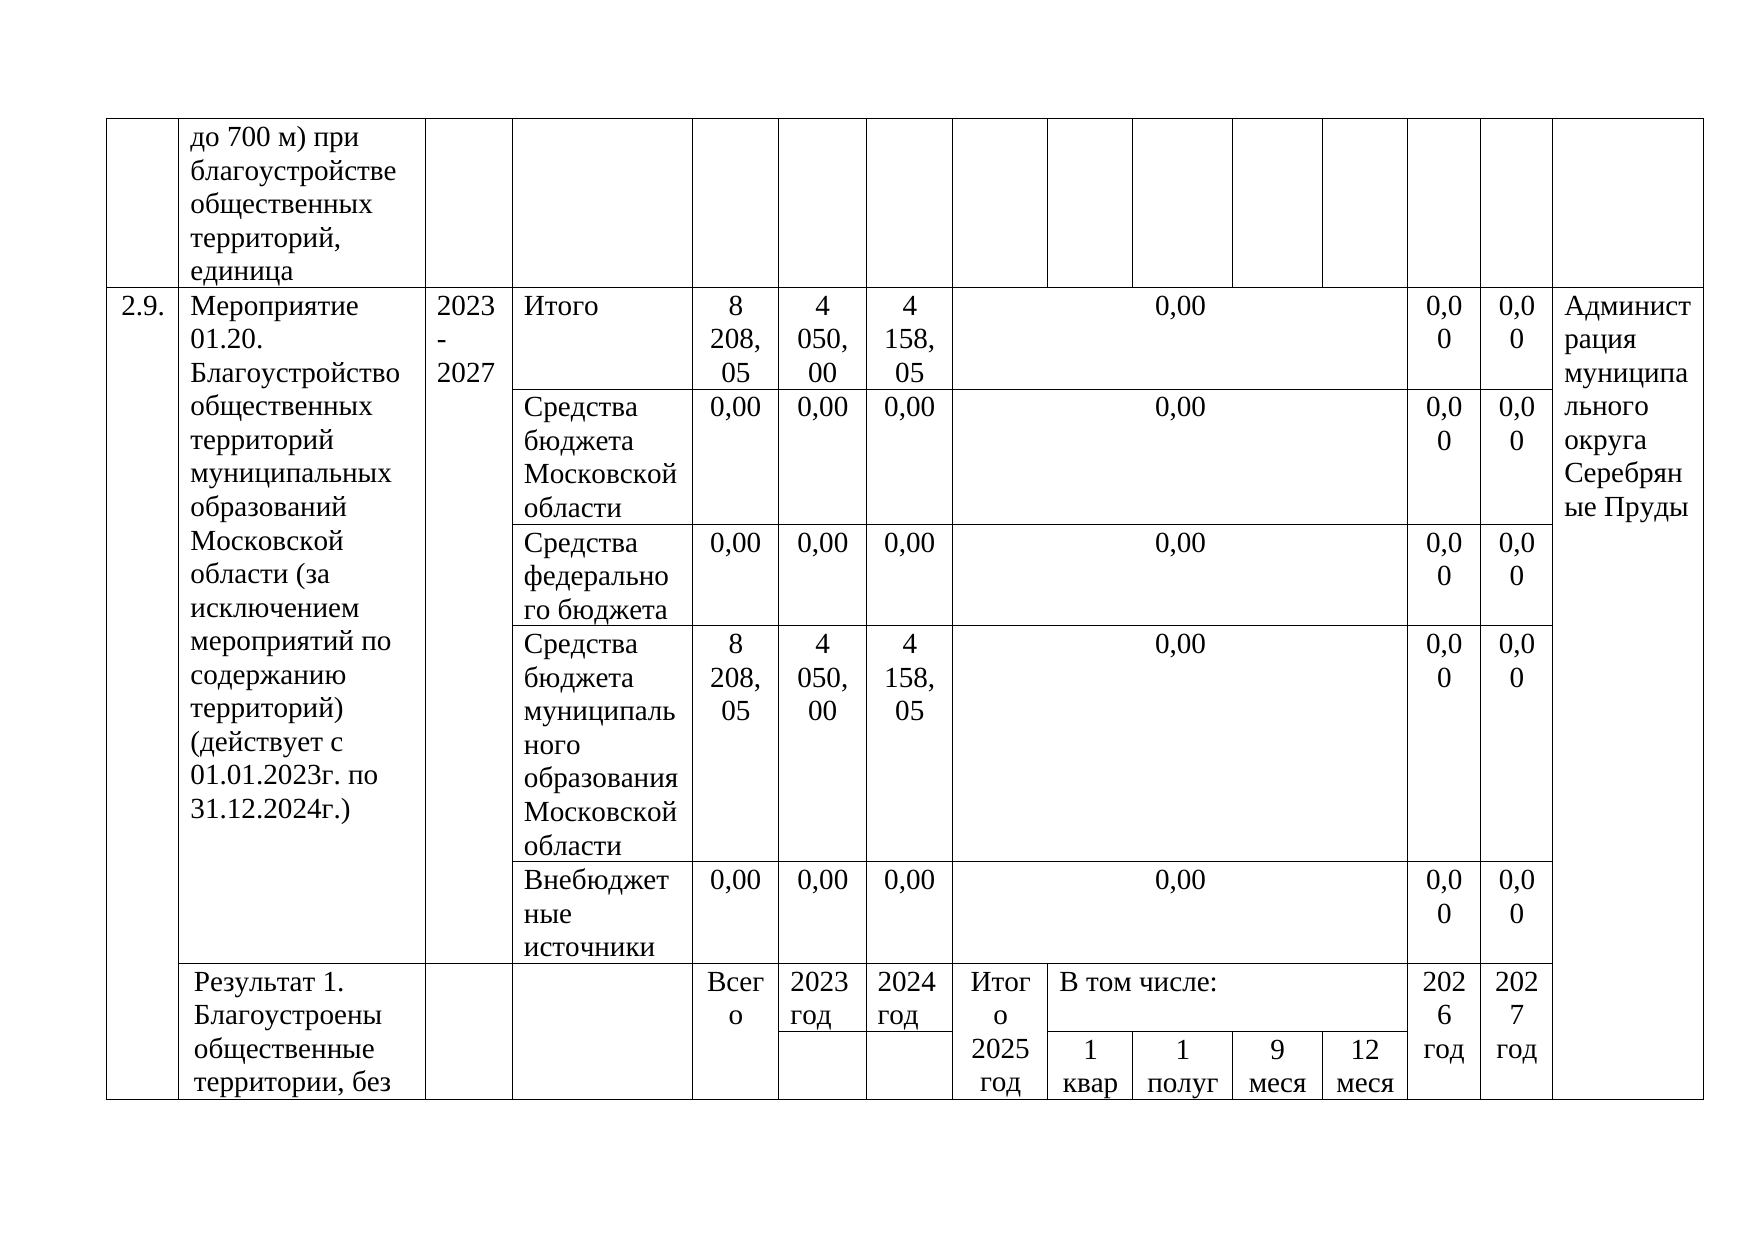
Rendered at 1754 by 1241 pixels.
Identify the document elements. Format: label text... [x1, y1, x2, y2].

table_cell 0 [1048, 119, 1132, 287]
table_cell 1 полугодие [1133, 1032, 1232, 1099]
table_cell 0,00 [953, 862, 1407, 963]
table_cell 4 050,00 [779, 626, 866, 861]
table_cell 2026 год [1408, 964, 1480, 1099]
table_cell 0,00 [1408, 288, 1480, 388]
table_cell 0,00 [867, 862, 952, 963]
table_cell 0 [1133, 119, 1232, 287]
table_cell 0 [1408, 119, 1480, 287]
table_cell 0,00 [867, 525, 952, 625]
table_cell 2023 год [779, 964, 866, 1031]
table_cell 0,00 [1481, 525, 1552, 625]
table_cell 0 [953, 119, 1047, 287]
table_cell 0,00 [1408, 626, 1480, 861]
table_cell 0,00 [953, 626, 1407, 861]
table_cell 12 месяцев [1323, 1032, 1407, 1099]
table_cell 0,00 [1481, 288, 1552, 388]
table_cell Итого [513, 288, 692, 388]
table_cell 0,00 [953, 288, 1407, 388]
table_cell 9 месяцев [1233, 1032, 1322, 1099]
table_cell В том числе: [1048, 964, 1407, 1031]
table_cell 0 [693, 119, 778, 287]
table_cell Итого 2025 год [953, 964, 1047, 1099]
table_cell Средства федерального бюджета [513, 525, 692, 625]
table_cell 0,00 [693, 390, 778, 524]
table_cell 0,00 [1408, 390, 1480, 524]
table_cell 0,00 [1481, 862, 1552, 963]
table_cell 4 158,05 [867, 288, 952, 388]
table_cell 8 208,05 [693, 288, 778, 388]
table_cell [513, 964, 692, 1099]
table_cell 0 [867, 119, 952, 287]
table_cell 0,00 [1408, 862, 1480, 963]
table_cell 2024 год [867, 964, 952, 1031]
table_cell Всего [693, 964, 778, 1099]
table_cell 0 [1481, 119, 1552, 287]
table_cell 0 [779, 119, 866, 287]
table_cell Средства бюджета Московской области [513, 390, 692, 524]
table_cell 0 [1233, 119, 1322, 287]
table_cell [426, 964, 512, 1099]
table_cell 4 158,05 [867, 626, 952, 861]
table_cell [1553, 288, 1703, 1099]
table_cell 0,00 [693, 862, 778, 963]
table_cell 2023-2027 [426, 288, 512, 963]
table_cell [779, 1032, 866, 1099]
table_cell 8 208,05 [693, 626, 778, 861]
table_cell 1 квартал [1048, 1032, 1132, 1099]
table_cell 0,00 [953, 525, 1407, 625]
table_cell [867, 1032, 952, 1099]
table_cell Результат 1. Благоустроены общественные территории, без привлечения средств федерального бюджета и бюджета Московской области, ед. [179, 964, 425, 1099]
table_cell 2027 год [1481, 964, 1552, 1099]
table_cell 0,00 [779, 525, 866, 625]
table_cell 0,00 [693, 525, 778, 625]
table_cell 0,00 [867, 390, 952, 524]
table_cell 0,00 [779, 862, 866, 963]
table_cell 0,00 [779, 390, 866, 524]
table_cell Мероприятие 01.20. Благоустройство общественных территорий муниципальных образований Московской области (за исключением мероприятий по содержанию территорий) (действует с 01.01.2023г. по 31.12.2024г.) [179, 288, 425, 963]
table_cell Внебюджетные источники [513, 862, 692, 963]
table_cell 0,00 [1408, 525, 1480, 625]
table_cell 4 050,00 [779, 288, 866, 388]
table_cell 0,00 [953, 390, 1407, 524]
table_cell Средства бюджета муниципального образования Московской области [513, 626, 692, 861]
table_cell 2.9. [107, 288, 178, 1099]
table_cell 0 [1323, 119, 1407, 287]
table_cell 0,00 [1481, 390, 1552, 524]
table_cell 0,00 [1481, 626, 1552, 861]
